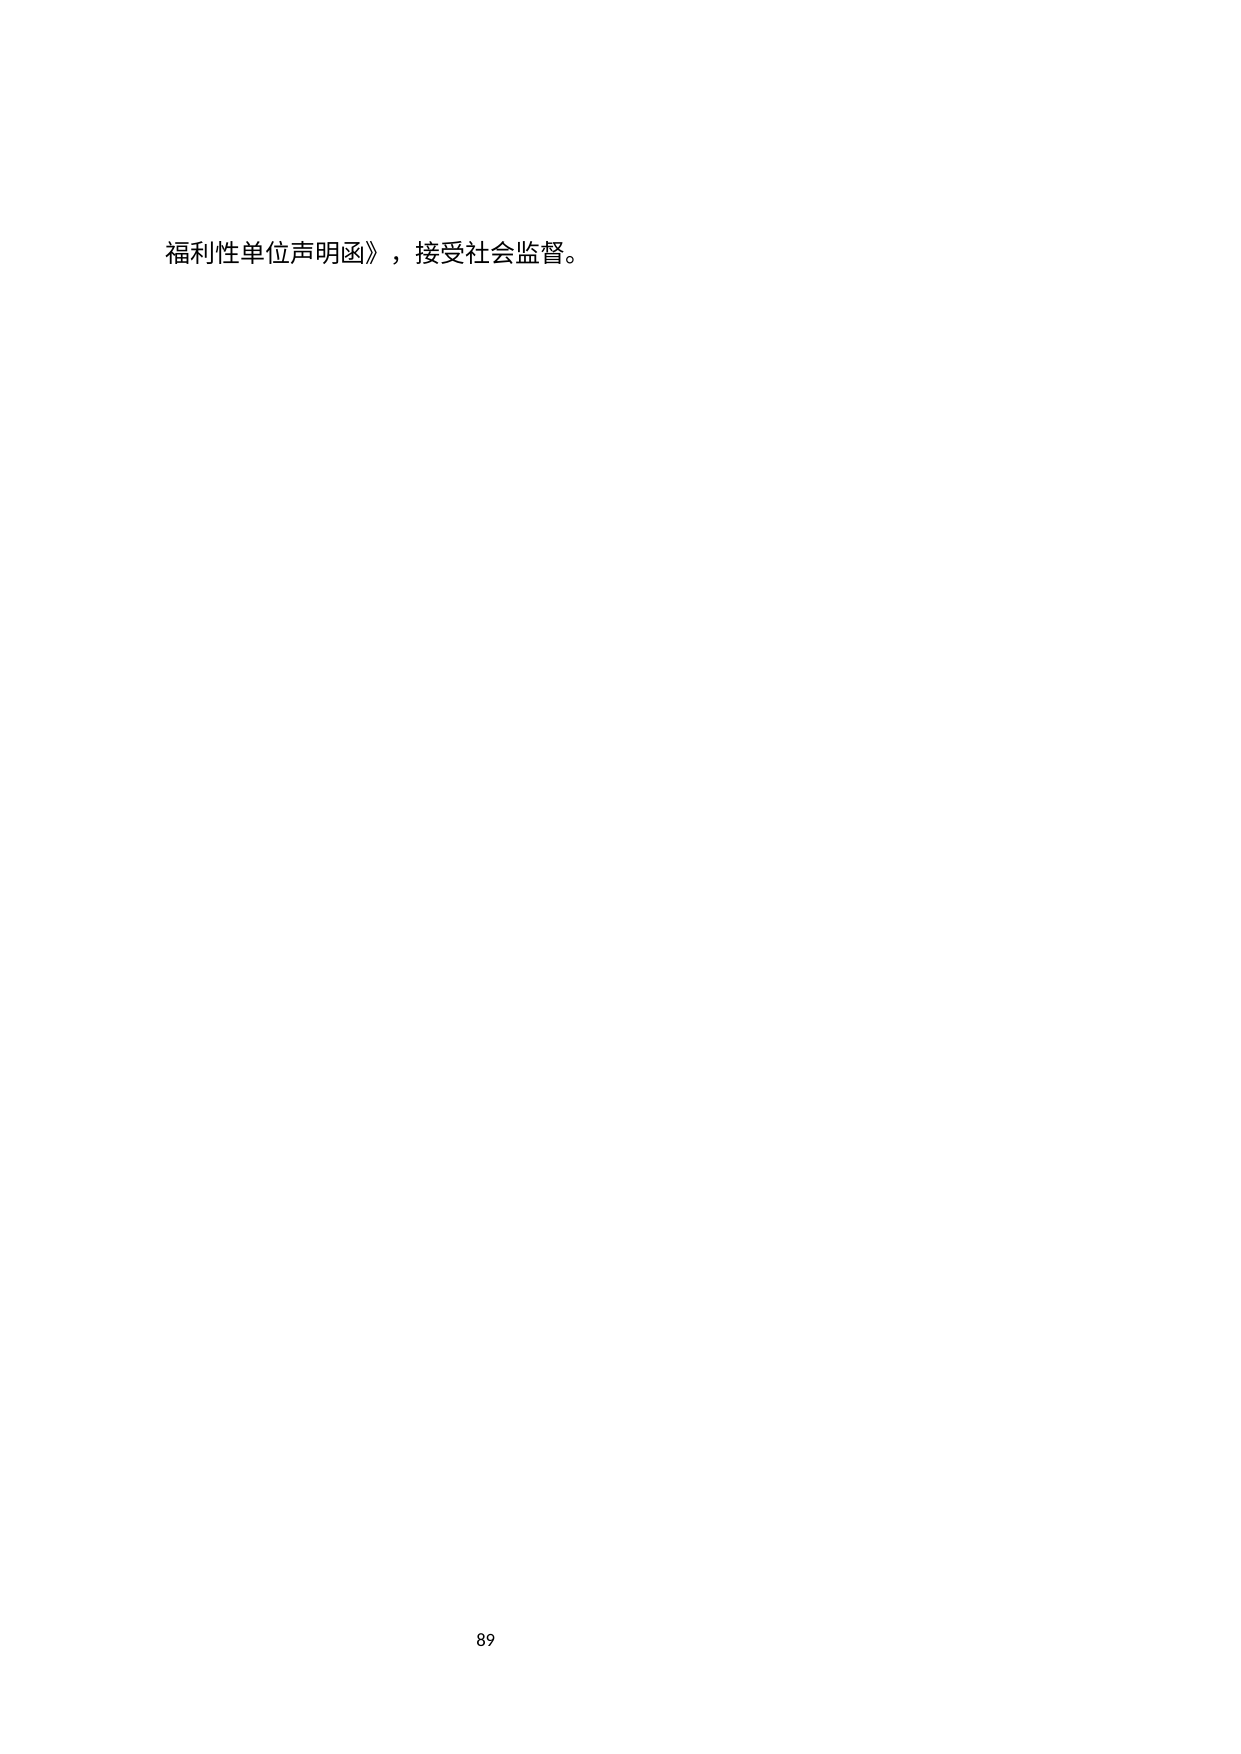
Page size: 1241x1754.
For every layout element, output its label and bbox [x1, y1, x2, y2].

text [165, 219, 1087, 284]
